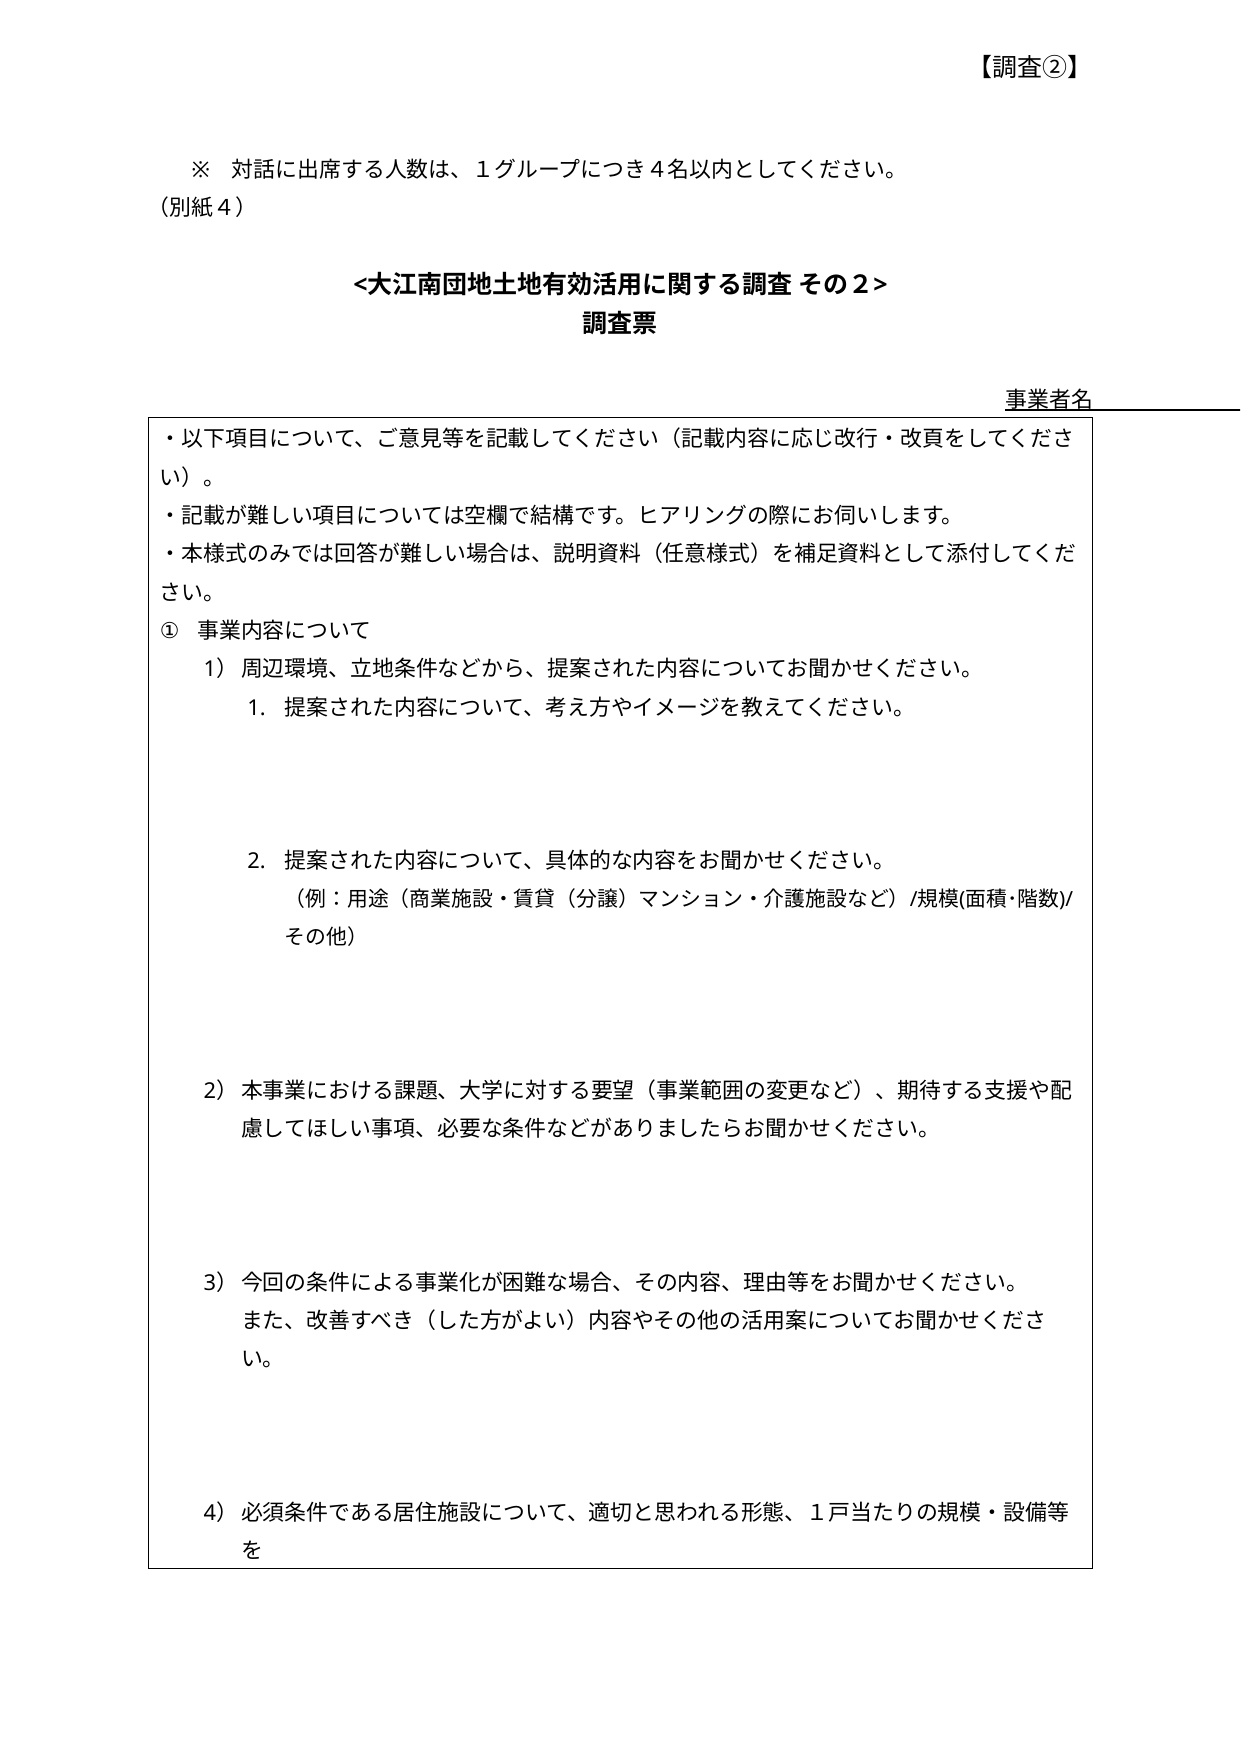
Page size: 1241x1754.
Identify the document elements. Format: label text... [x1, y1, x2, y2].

text 事業者名 [148, 379, 1092, 417]
text <大江南団地土地有効活用に関する調査 その２> [148, 264, 1092, 302]
text 調査票 [148, 302, 1092, 340]
text （別紙４） [148, 187, 1092, 225]
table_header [149, 418, 1092, 1568]
text ※ 対話に出席する人数は、１グループにつき４名以内としてください。 [148, 149, 1092, 187]
